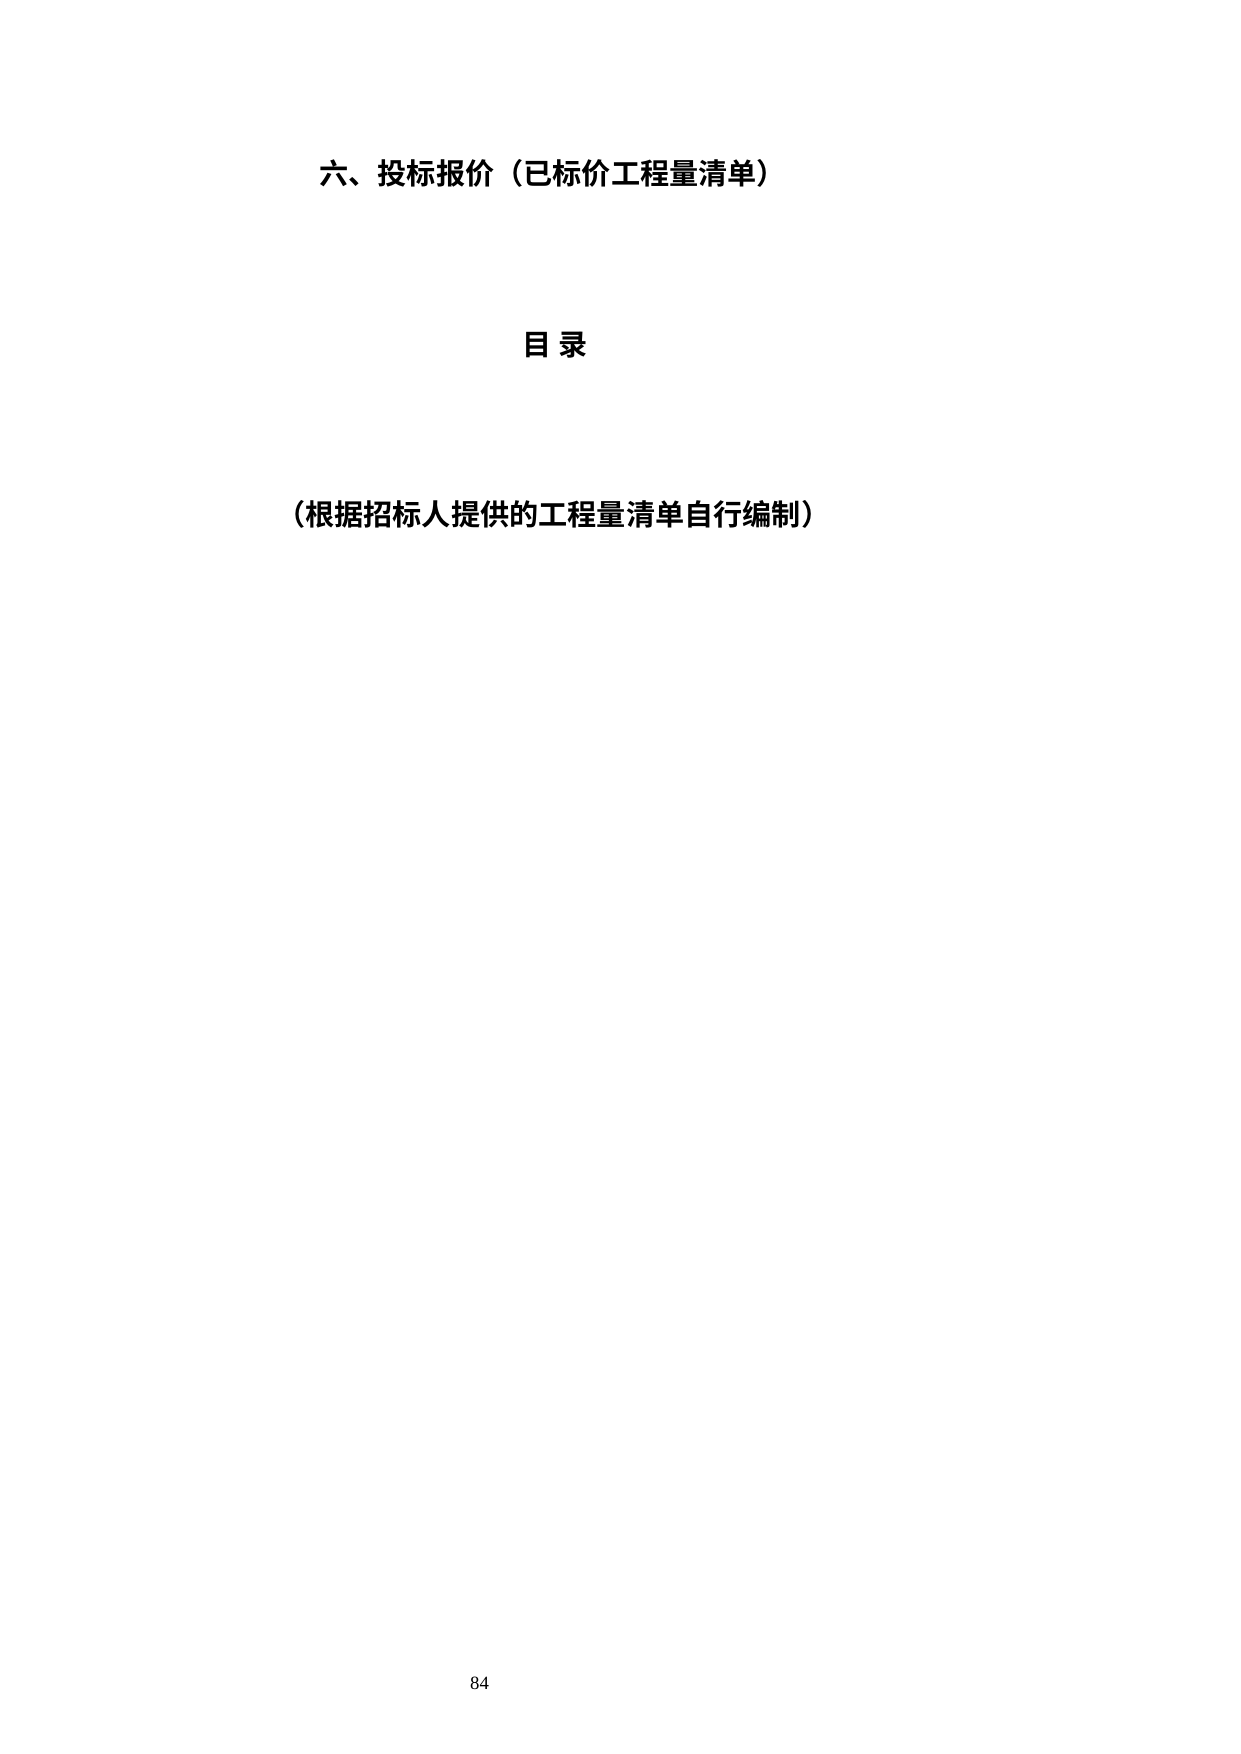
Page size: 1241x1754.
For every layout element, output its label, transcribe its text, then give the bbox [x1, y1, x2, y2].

text 六、投标报价（已标价工程量清单） [319, 139, 1122, 204]
text 目 录 [522, 310, 1122, 375]
text （根据招标人提供的工程量清单自行编制） [276, 480, 1122, 545]
